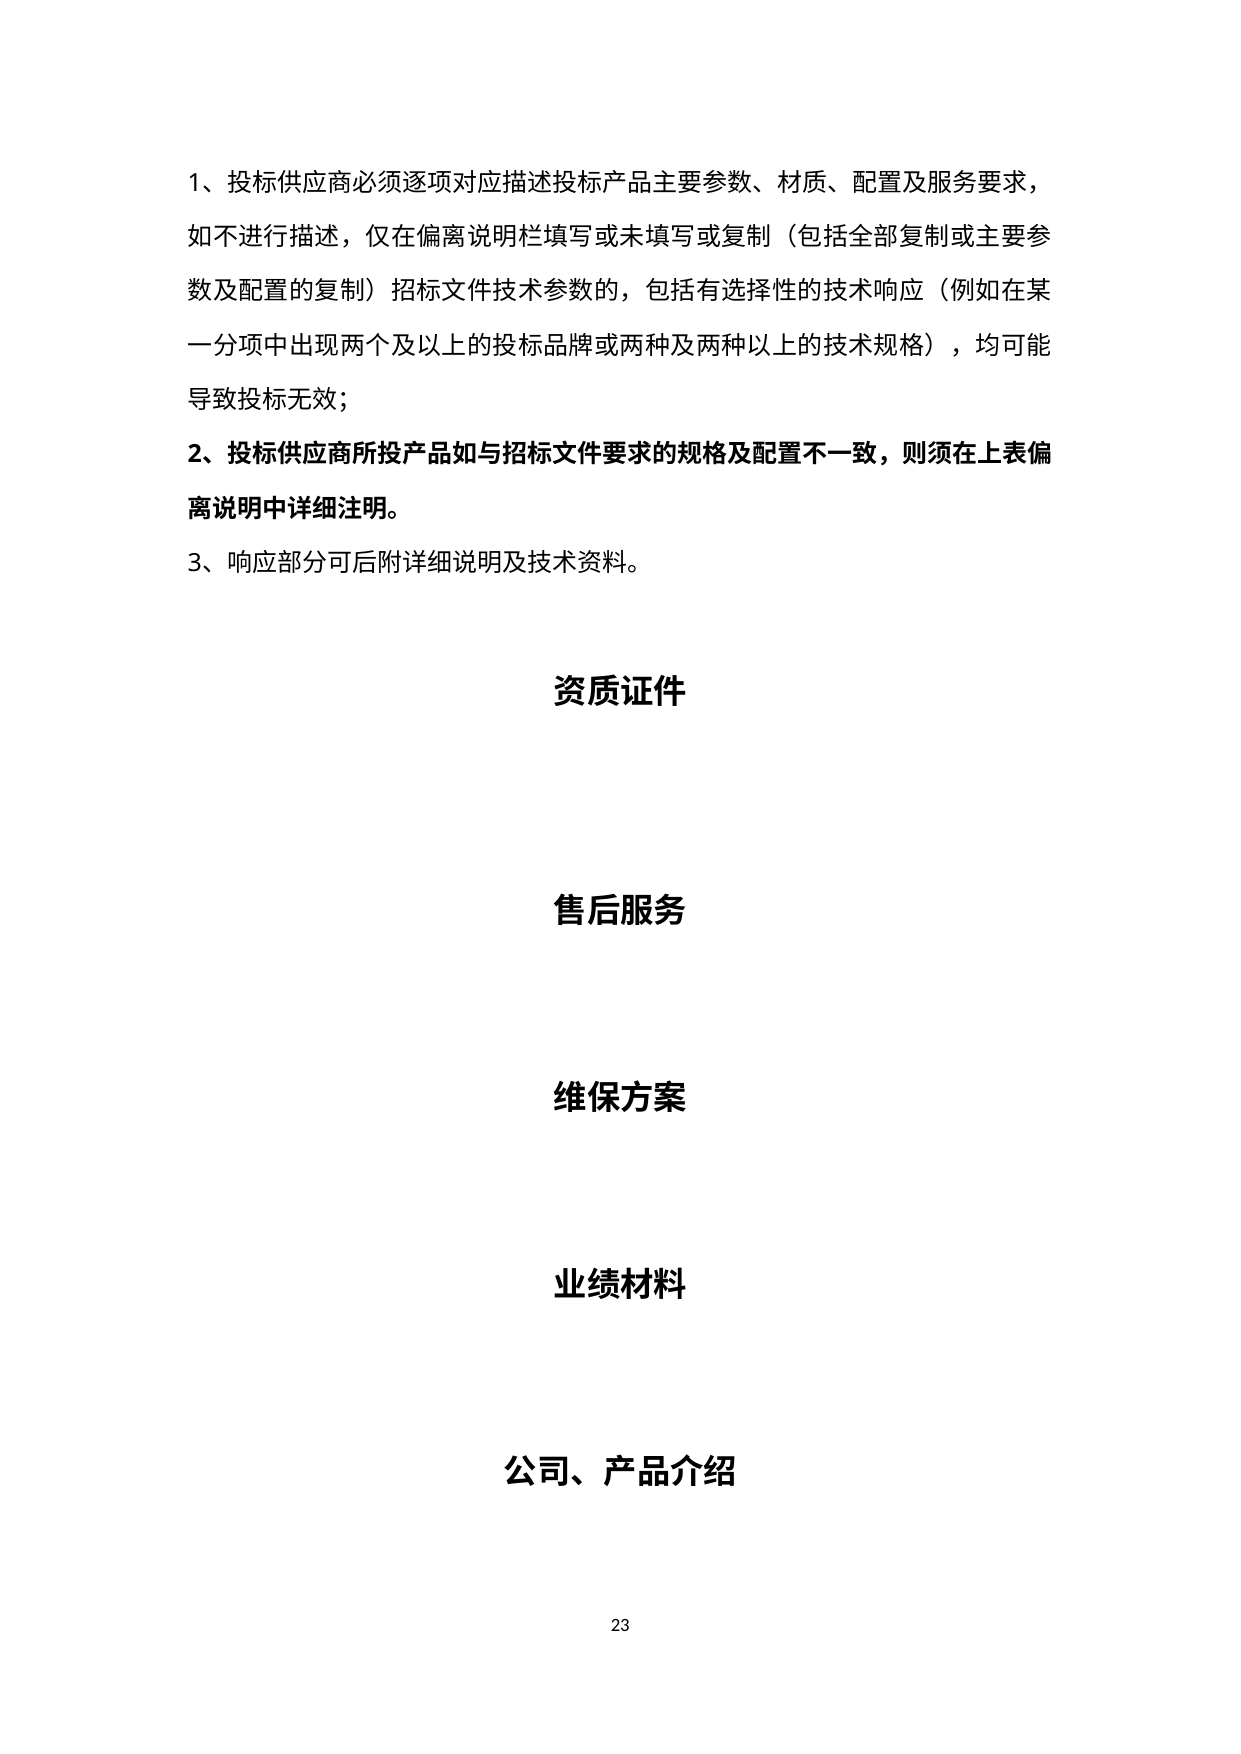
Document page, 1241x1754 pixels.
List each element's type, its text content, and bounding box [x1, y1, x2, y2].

text 2、投标供应商所投产品如与招标文件要求的规格及配置不一致，则须在上表偏离说明中详细注明。 [187, 434, 1053, 524]
subtitle 售后服务 [187, 876, 1053, 941]
text 1、投标供应商必须逐项对应描述投标产品主要参数、材质、配置及服务要求，如不进行描述，仅在偏离说明栏填写或未填写或复制（包括全部复制或主要参数及配置的复制）招标文件技术参数的，包括有选择性的技术响应（例如在某一分项中出现两个及以上的投标品牌或两种及两种以上的技术规格），均可能导致投标无效； [187, 162, 1053, 416]
text 3、响应部分可后附详细说明及技术资料。 [187, 543, 1053, 579]
subtitle 业绩材料 [187, 1249, 1053, 1314]
subtitle 维保方案 [187, 1063, 1053, 1128]
subtitle 资质证件 [187, 657, 1053, 722]
subtitle 公司、产品介绍 [187, 1436, 1053, 1501]
